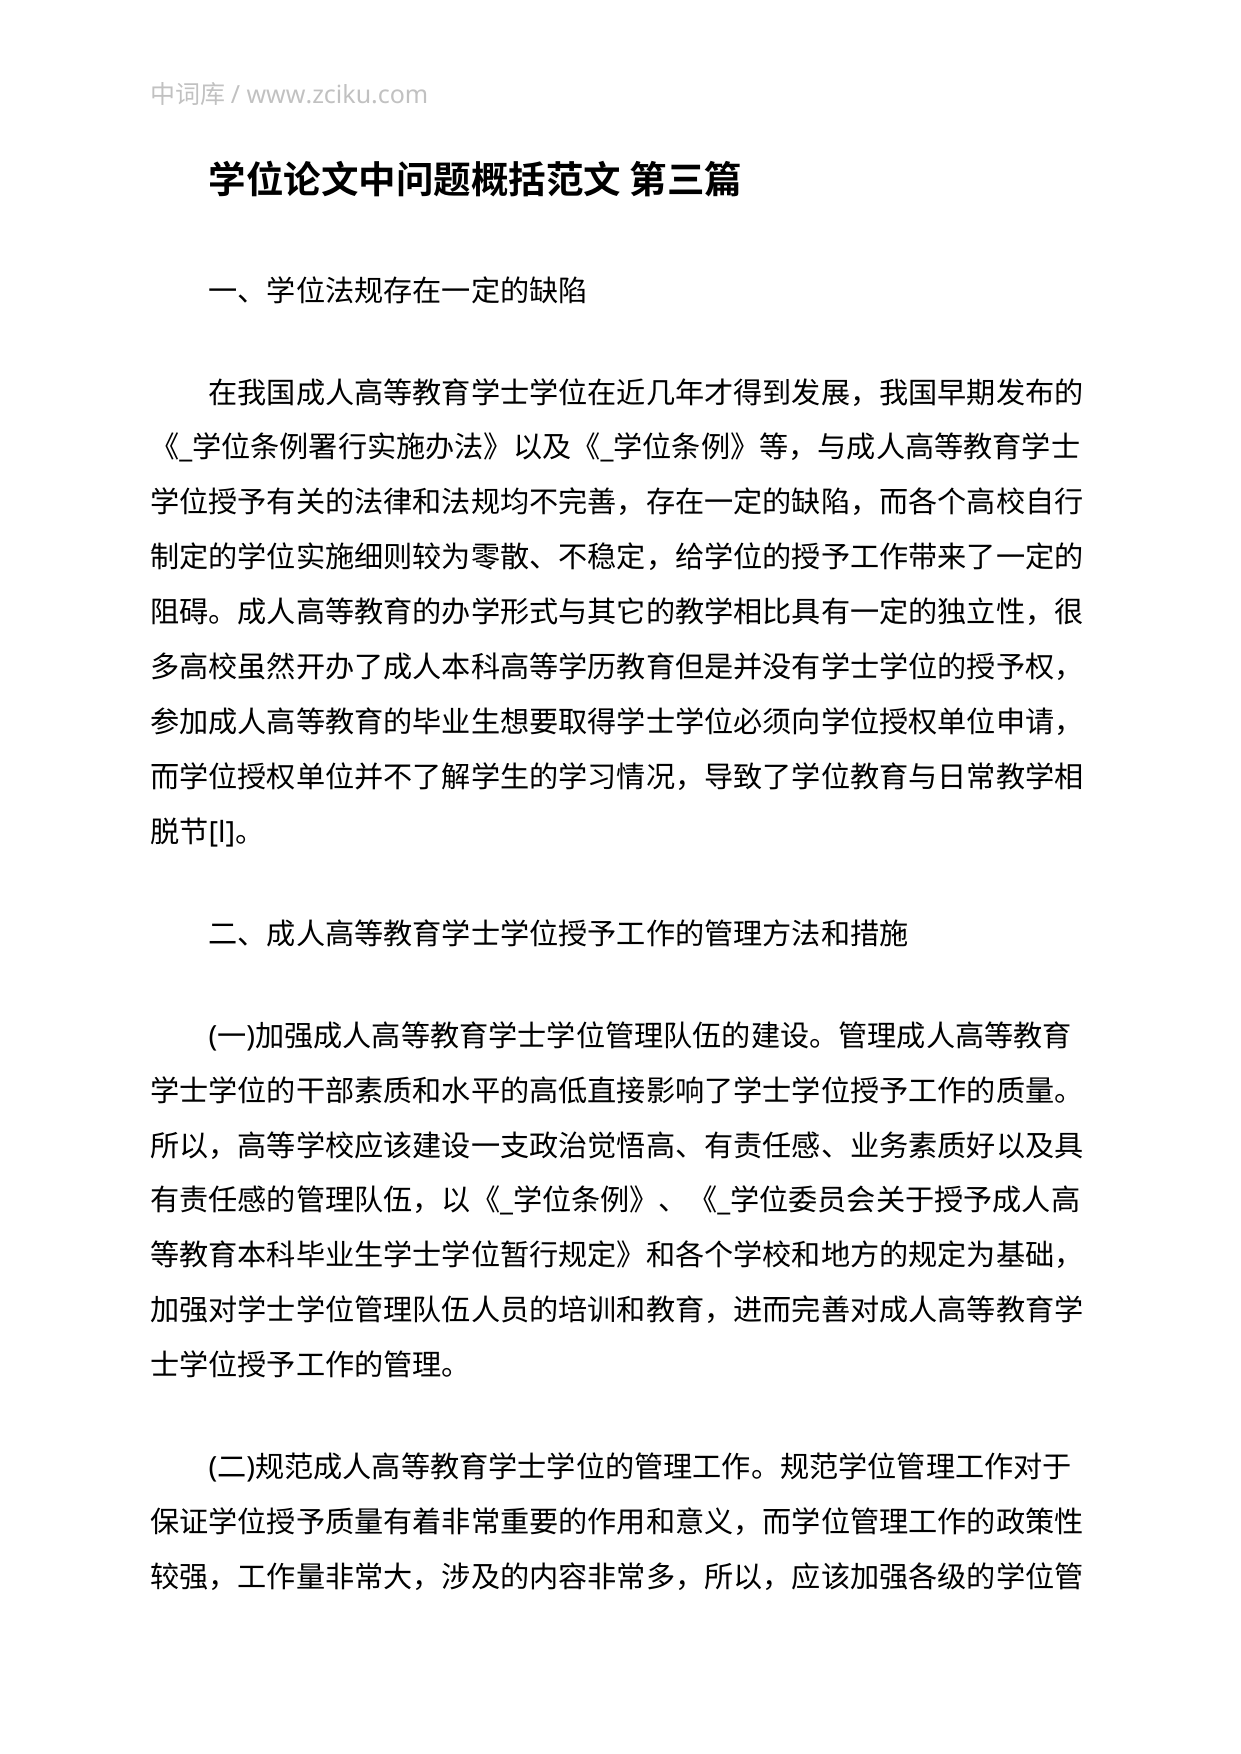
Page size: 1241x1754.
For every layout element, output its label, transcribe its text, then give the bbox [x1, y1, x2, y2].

text 二、成人高等教育学士学位授予工作的管理方法和措施 [150, 910, 1090, 953]
text 学位论文中问题概括范文 第三篇 [150, 150, 1090, 204]
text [150, 1443, 1090, 1596]
text 一、学位法规存在一定的缺陷 [150, 267, 1090, 310]
text (一)加强成人高等教育学士学位管理队伍的建设。管理成人高等教育学士学位的干部素质和水平的高低直接影响了学士学位授予工作的质量。所以，高等学校应该建设一支政治觉悟高、有责任感、业务素质好以及具有责任感的管理队伍，以《_学位条例》、《_学位委员会关于授予成人高等教育本科毕业生学士学位暂行规定》和各个学校和地方的规定为基础，加强对学士学位管理队伍人员的培训和教育，进而完善对成人高等教育学士学位授予工作的管理。 [150, 1012, 1090, 1384]
text 在我国成人高等教育学士学位在近几年才得到发展，我国早期发布的《_学位条例署行实施办法》以及《_学位条例》等，与成人高等教育学士学位授予有关的法律和法规均不完善，存在一定的缺陷，而各个高校自行制定的学位实施细则较为零散、不稳定，给学位的授予工作带来了一定的阻碍。成人高等教育的办学形式与其它的教学相比具有一定的独立性，很多高校虽然开办了成人本科高等学历教育但是并没有学士学位的授予权，参加成人高等教育的毕业生想要取得学士学位必须向学位授权单位申请，而学位授权单位并不了解学生的学习情况，导致了学位教育与日常教学相脱节[l]。 [150, 369, 1090, 851]
